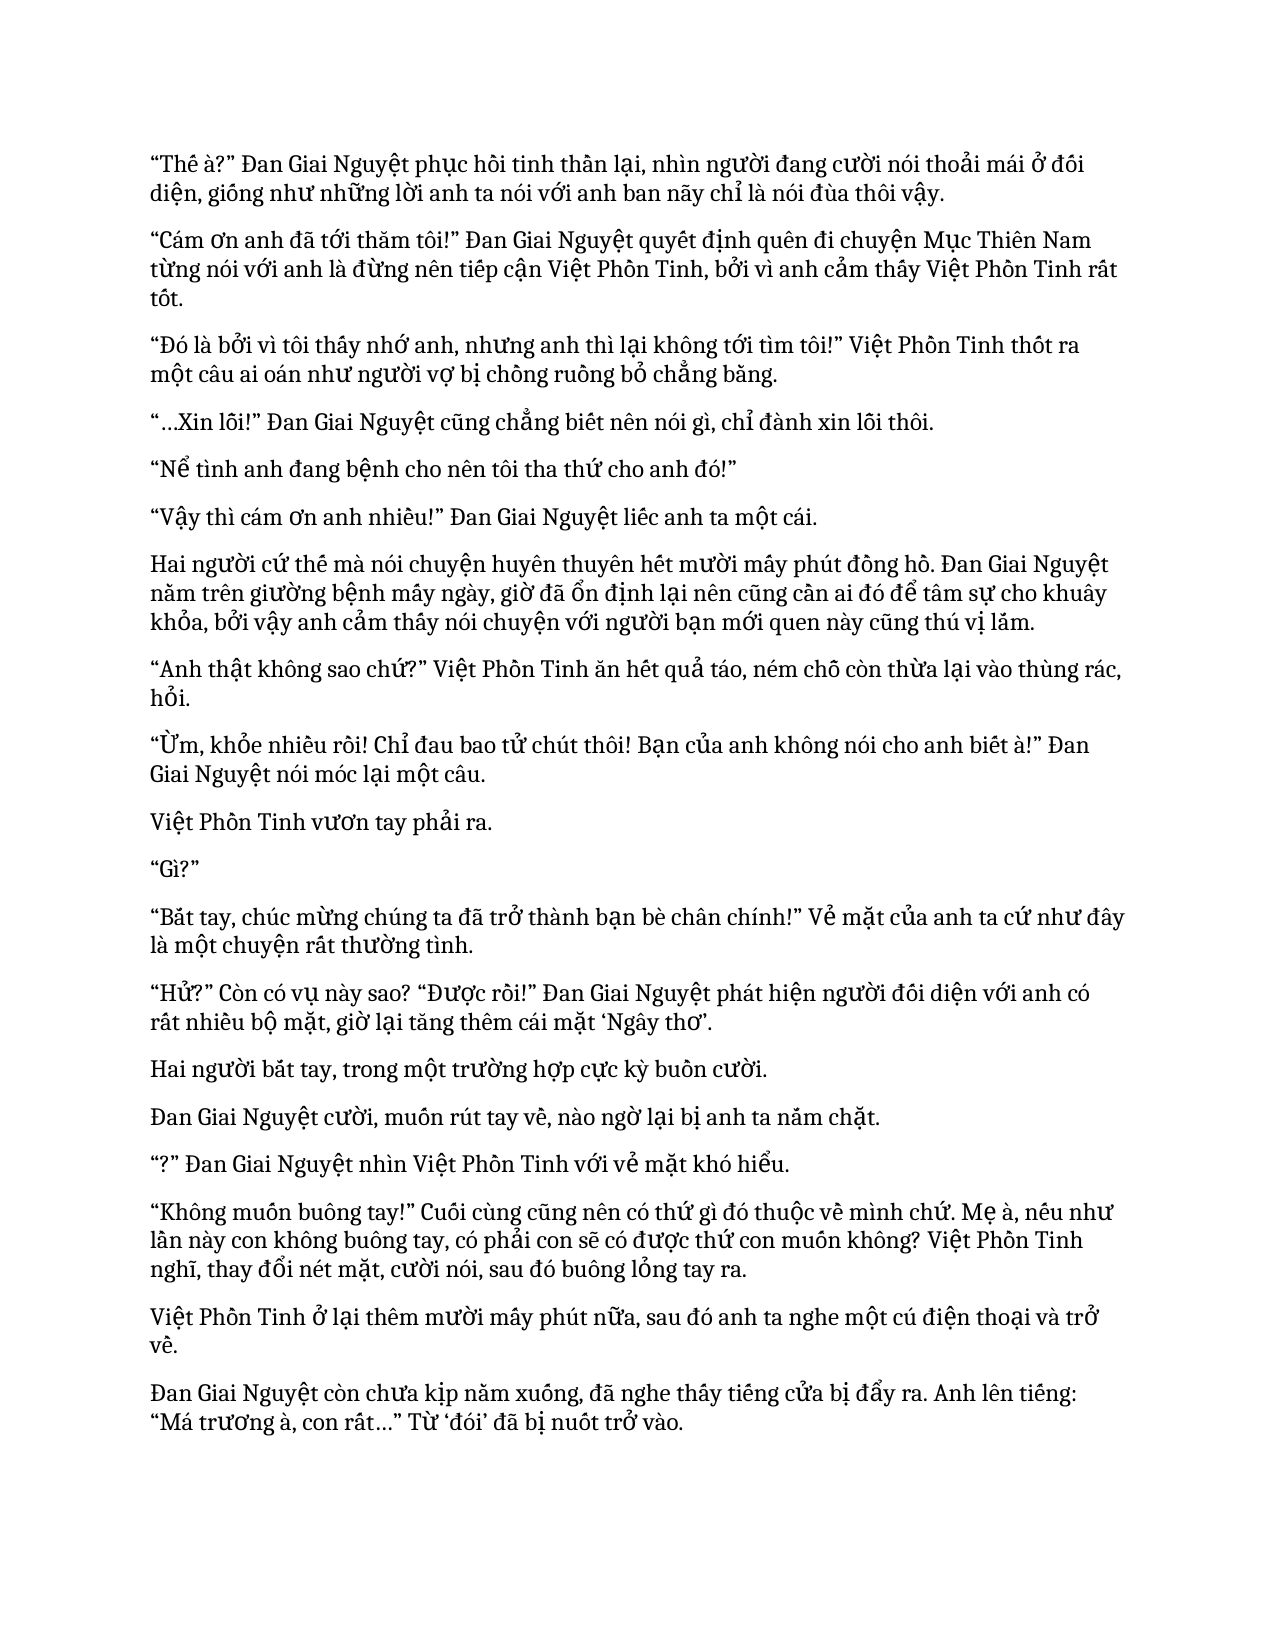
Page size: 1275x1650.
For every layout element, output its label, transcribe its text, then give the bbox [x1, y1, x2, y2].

text Đan Giai Nguyệt còn chưa kịp nằm xuống, đã nghe thấy tiếng cửa bị đẩy ra. Anh lên tiếng: “Má trương à, con rất…” Từ ‘đói’ đã bị nuốt trở vào. [150, 1379, 1125, 1436]
text “Vậy thì cám ơn anh nhiều!” Đan Giai Nguyệt liếc anh ta một cái. [150, 502, 1125, 531]
text Việt Phồn Tinh vươn tay phải ra. [150, 807, 1125, 836]
text “Không muốn buông tay!” Cuối cùng cũng nên có thứ gì đó thuộc về mình chứ. Mẹ à, nếu như lần này con không buông tay, có phải con sẽ có được thứ con muốn không? Việt Phồn Tinh nghĩ, thay đổi nét mặt, cười nói, sau đó buông lỏng tay ra. [150, 1197, 1125, 1284]
text “Hử?” Còn có vụ này sao? “Được rồi!” Đan Giai Nguyệt phát hiện người đối diện với anh có rất nhiều bộ mặt, giờ lại tăng thêm cái mặt ‘Ngây thơ’. [150, 979, 1125, 1036]
text Hai người bắt tay, trong một trường hợp cực kỳ buồn cười. [150, 1055, 1125, 1084]
text “Đó là bởi vì tôi thấy nhớ anh, nhưng anh thì lại không tới tìm tôi!” Việt Phồn Tinh thốt ra một câu ai oán như người vợ bị chồng ruồng bỏ chẳng bằng. [150, 331, 1125, 389]
text “Ừm, khỏe nhiều rồi! Chỉ đau bao tử chút thôi! Bạn của anh không nói cho anh biết à!” Đan Giai Nguyệt nói móc lại một câu. [150, 731, 1125, 789]
text Đan Giai Nguyệt cười, muốn rút tay về, nào ngờ lại bị anh ta nắm chặt. [150, 1102, 1125, 1131]
text Hai người cứ thế mà nói chuyện huyên thuyên hết mười mấy phút đồng hồ. Đan Giai Nguyệt nằm trên giường bệnh mấy ngày, giờ đã ổn định lại nên cũng cần ai đó để tâm sự cho khuây khỏa, bởi vậy anh cảm thấy nói chuyện với người bạn mới quen này cũng thú vị lắm. [150, 550, 1125, 636]
text “Thế à?” Đan Giai Nguyệt phục hồi tinh thần lại, nhìn người đang cười nói thoải mái ở đối diện, giống như những lời anh ta nói với anh ban nãy chỉ là nói đùa thôi vậy. [150, 150, 1125, 207]
text Việt Phồn Tinh ở lại thêm mười mấy phút nữa, sau đó anh ta nghe một cú điện thoại và trở về. [150, 1302, 1125, 1360]
text “Nể tình anh đang bệnh cho nên tôi tha thứ cho anh đó!” [150, 455, 1125, 484]
text “?” Đan Giai Nguyệt nhìn Việt Phồn Tinh với vẻ mặt khó hiểu. [150, 1150, 1125, 1179]
text “Bắt tay, chúc mừng chúng ta đã trở thành bạn bè chân chính!” Vẻ mặt của anh ta cứ như đây là một chuyện rất thường tình. [150, 902, 1125, 960]
text “Gì?” [150, 855, 1125, 884]
text “Cám ơn anh đã tới thăm tôi!” Đan Giai Nguyệt quyết định quên đi chuyện Mục Thiên Nam từng nói với anh là đừng nên tiếp cận Việt Phồn Tinh, bởi vì anh cảm thấy Việt Phồn Tinh rất tốt. [150, 226, 1125, 312]
text “…Xin lỗi!” Đan Giai Nguyệt cũng chẳng biết nên nói gì, chỉ đành xin lỗi thôi. [150, 407, 1125, 436]
text “Anh thật không sao chứ?” Việt Phồn Tinh ăn hết quả táo, ném chỗ còn thừa lại vào thùng rác, hỏi. [150, 655, 1125, 712]
